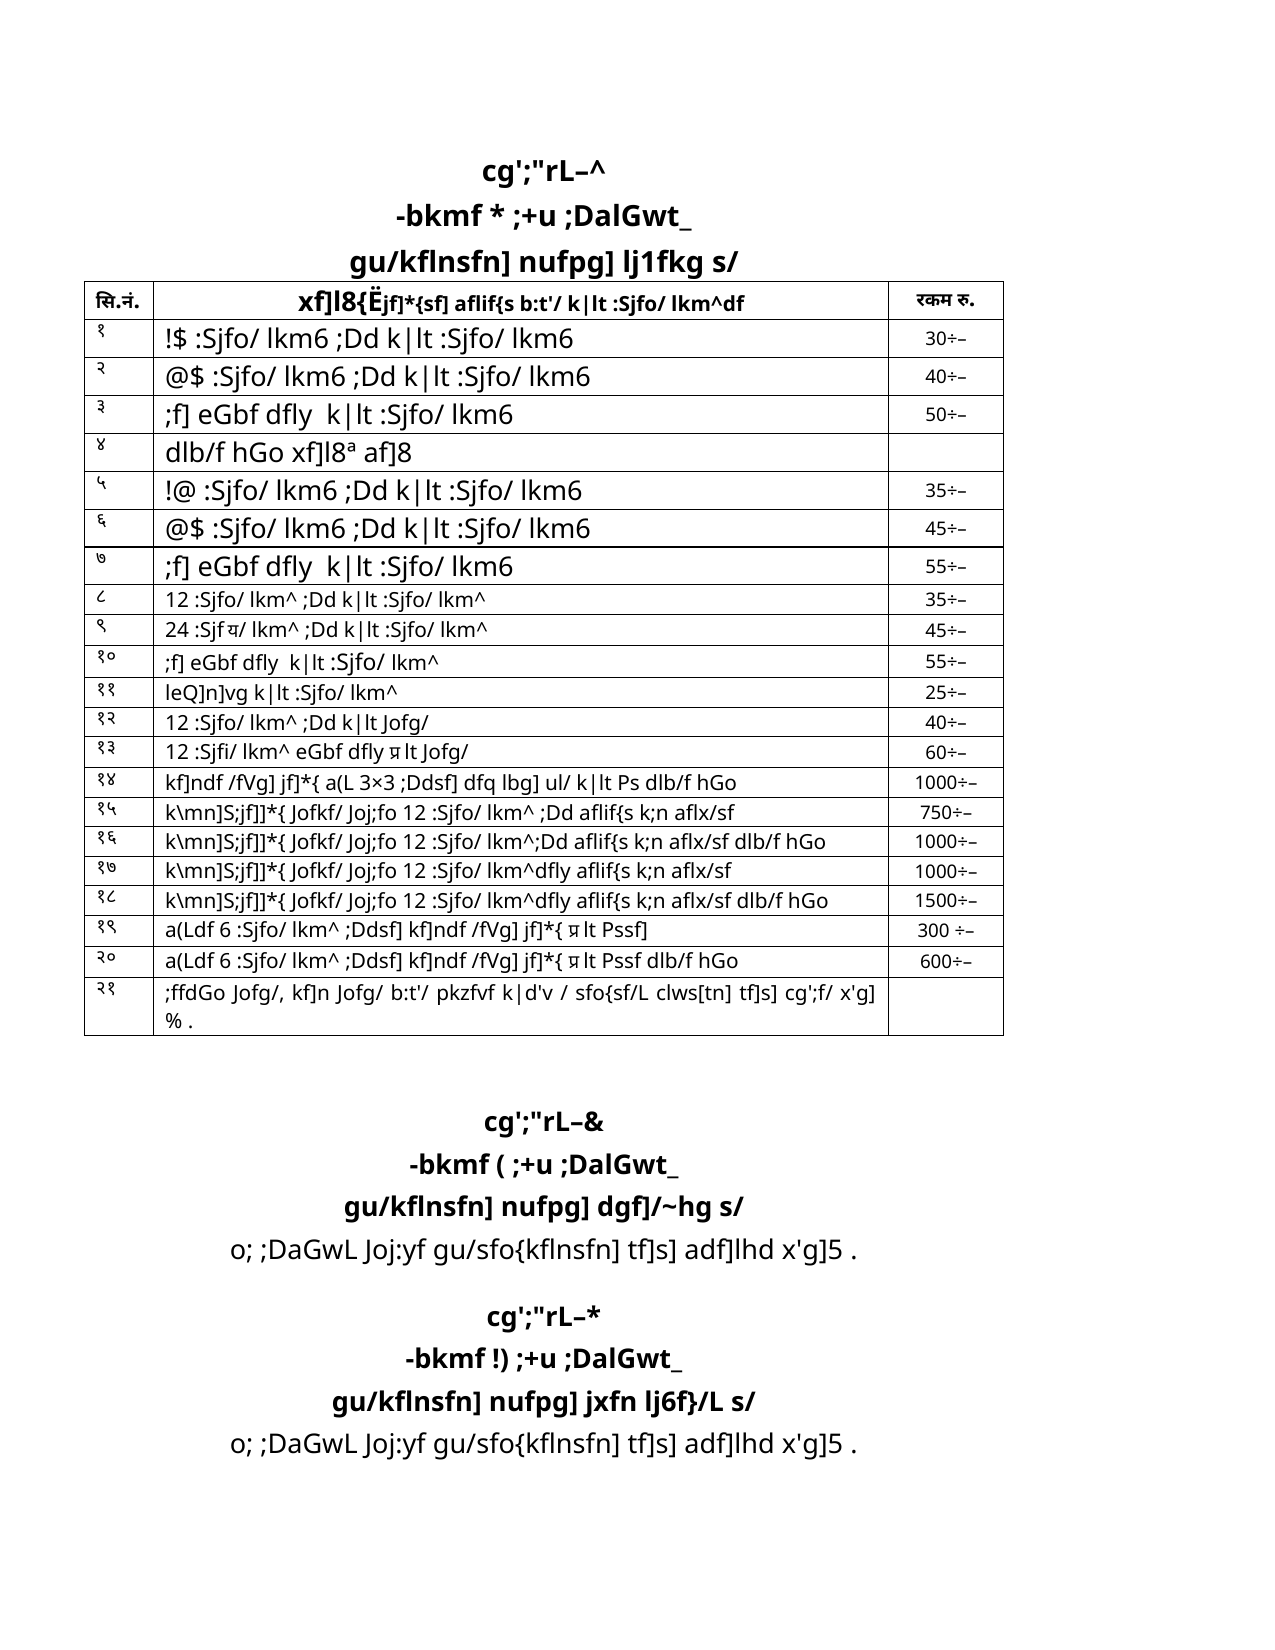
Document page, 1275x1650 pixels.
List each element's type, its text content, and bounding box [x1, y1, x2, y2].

table_cell ४ [85, 434, 153, 471]
table_cell १६ [85, 827, 153, 856]
table_header रकम रु. [889, 282, 1003, 319]
table_cell ६ [85, 510, 153, 546]
table_cell 1000÷– [889, 827, 1003, 856]
table_cell @$ :Sjfo/ lkm6 ;Dd k|lt :Sjfo/ lkm6 [154, 510, 888, 546]
table_cell ८ [85, 585, 153, 614]
table_cell ;ffdGo Jofg/, kf]n Jofg/ b:t'/ pkzfvf k|d'v / sfo{sf/L clws[tn] tf]s] cg';f/ x'g]% . [154, 978, 888, 1034]
table_cell ९ [85, 615, 153, 645]
table_cell @$ :Sjfo/ lkm6 ;Dd k|lt :Sjfo/ lkm6 [154, 358, 888, 395]
table_cell 35÷– [889, 472, 1003, 508]
table_cell 45÷– [889, 510, 1003, 546]
table_cell १५ [85, 798, 153, 826]
table_cell 750÷– [889, 798, 1003, 826]
table_header xf]l8{Ëjf]*{sf] aflif{s b:t'/ k|lt :Sjfo/ lkm^df [154, 282, 888, 319]
table_cell !$ :Sjfo/ lkm6 ;Dd k|lt :Sjfo/ lkm6 [154, 320, 888, 357]
table_cell 600÷– [889, 947, 1003, 977]
table_cell 40÷– [889, 358, 1003, 395]
text gu/kflnsfn] nufpg] lj1fkg s/ [84, 241, 1003, 281]
table_cell १ [85, 320, 153, 357]
table_cell 1000÷– [889, 768, 1003, 797]
table_cell 50÷– [889, 396, 1003, 433]
table_cell 60÷– [889, 737, 1003, 767]
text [84, 1425, 1003, 1462]
table_cell 1000÷– [889, 857, 1003, 885]
table_cell ११ [85, 678, 153, 707]
text cg';"rL–& [84, 1103, 1003, 1140]
table_cell k\mn]S;jf]]*{ Jofkf/ Joj;fo 12 :Sjfo/ lkm^ ;Dd aflif{s k;n aflx/sf [154, 798, 888, 826]
table_cell ५ [85, 472, 153, 508]
table_cell 55÷– [889, 548, 1003, 584]
table_header सि.नं. [85, 282, 153, 319]
table_cell a(Ldf 6 :Sjfo/ lkm^ ;Ddsf] kf]ndf /fVg] jf]*{ प्रlt Pssf dlb/f hGo [154, 947, 888, 977]
table_cell 40÷– [889, 708, 1003, 736]
table_cell k\mn]S;jf]]*{ Jofkf/ Joj;fo 12 :Sjfo/ lkm^dfly aflif{s k;n aflx/sf [154, 857, 888, 885]
table_cell 45÷– [889, 615, 1003, 645]
table_cell ;f] eGbf dfly k|lt :Sjfo/ lkm6 [154, 396, 888, 433]
table_cell [889, 434, 1003, 471]
table_cell 24 :Sjfय/ lkm^ ;Dd k|lt :Sjfo/ lkm^ [154, 615, 888, 645]
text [84, 1230, 1003, 1267]
text cg';"rL–* [84, 1297, 1003, 1334]
table_cell ;f] eGbf dfly k|lt :Sjfo/ lkm6 [154, 548, 888, 584]
text -bkmf !) ;+u ;DalGwt_ [84, 1340, 1003, 1377]
table_cell ३ [85, 396, 153, 433]
table_cell ;f] eGbf dfly k|lt :Sjfo/ lkm^ [154, 646, 888, 677]
table_cell १४ [85, 768, 153, 797]
table_cell १९ [85, 916, 153, 946]
table_cell dlb/f hGo xf]l8ª af]8 [154, 434, 888, 471]
text gu/kflnsfn] nufpg] dgf]/~hg s/ [84, 1188, 1003, 1224]
table_cell kf]ndf /fVg] jf]*{ a(L 3×3 ;Ddsf] dfq lbg] ul/ k|lt Ps dlb/f hGo [154, 768, 888, 797]
table_cell १७ [85, 857, 153, 885]
table_cell 12 :Sjfi/ lkm^ eGbf dfly प्रlt Jofg/ [154, 737, 888, 767]
table_cell 12 :Sjfo/ lkm^ ;Dd k|lt :Sjfo/ lkm^ [154, 585, 888, 614]
table_cell 55÷– [889, 646, 1003, 677]
table_cell १० [85, 646, 153, 677]
table_cell leQ]n]vg k|lt :Sjfo/ lkm^ [154, 678, 888, 707]
table_cell 25÷– [889, 678, 1003, 707]
table_cell २० [85, 947, 153, 977]
table_cell 12 :Sjfo/ lkm^ ;Dd k|lt Jofg/ [154, 708, 888, 736]
table_cell 300 ÷– [889, 916, 1003, 946]
table_cell 30÷– [889, 320, 1003, 357]
table_cell k\mn]S;jf]]*{ Jofkf/ Joj;fo 12 :Sjfo/ lkm^;Dd aflif{s k;n aflx/sf dlb/f hGo [154, 827, 888, 856]
table_cell २ [85, 358, 153, 395]
text -bkmf * ;+u ;DalGwt_ [84, 196, 1003, 235]
text cg';"rL–^ [84, 150, 1003, 190]
text -bkmf ( ;+u ;DalGwt_ [84, 1145, 1003, 1182]
table_cell 35÷– [889, 585, 1003, 614]
table_cell २१ [85, 978, 153, 1034]
table_cell १८ [85, 886, 153, 914]
table_cell a(Ldf 6 :Sjfo/ lkm^ ;Ddsf] kf]ndf /fVg] jf]*{ प्रlt Pssf] [154, 916, 888, 946]
table_cell [889, 978, 1003, 1034]
table_cell k\mn]S;jf]]*{ Jofkf/ Joj;fo 12 :Sjfo/ lkm^dfly aflif{s k;n aflx/sf dlb/f hGo [154, 886, 888, 914]
table_cell ७ [85, 548, 153, 584]
text gu/kflnsfn] nufpg] jxfn lj6f}/L s/ [84, 1382, 1003, 1419]
table_cell !@ :Sjfo/ lkm6 ;Dd k|lt :Sjfo/ lkm6 [154, 472, 888, 508]
table_cell १२ [85, 708, 153, 736]
table_cell १३ [85, 737, 153, 767]
table_cell 1500÷– [889, 886, 1003, 914]
